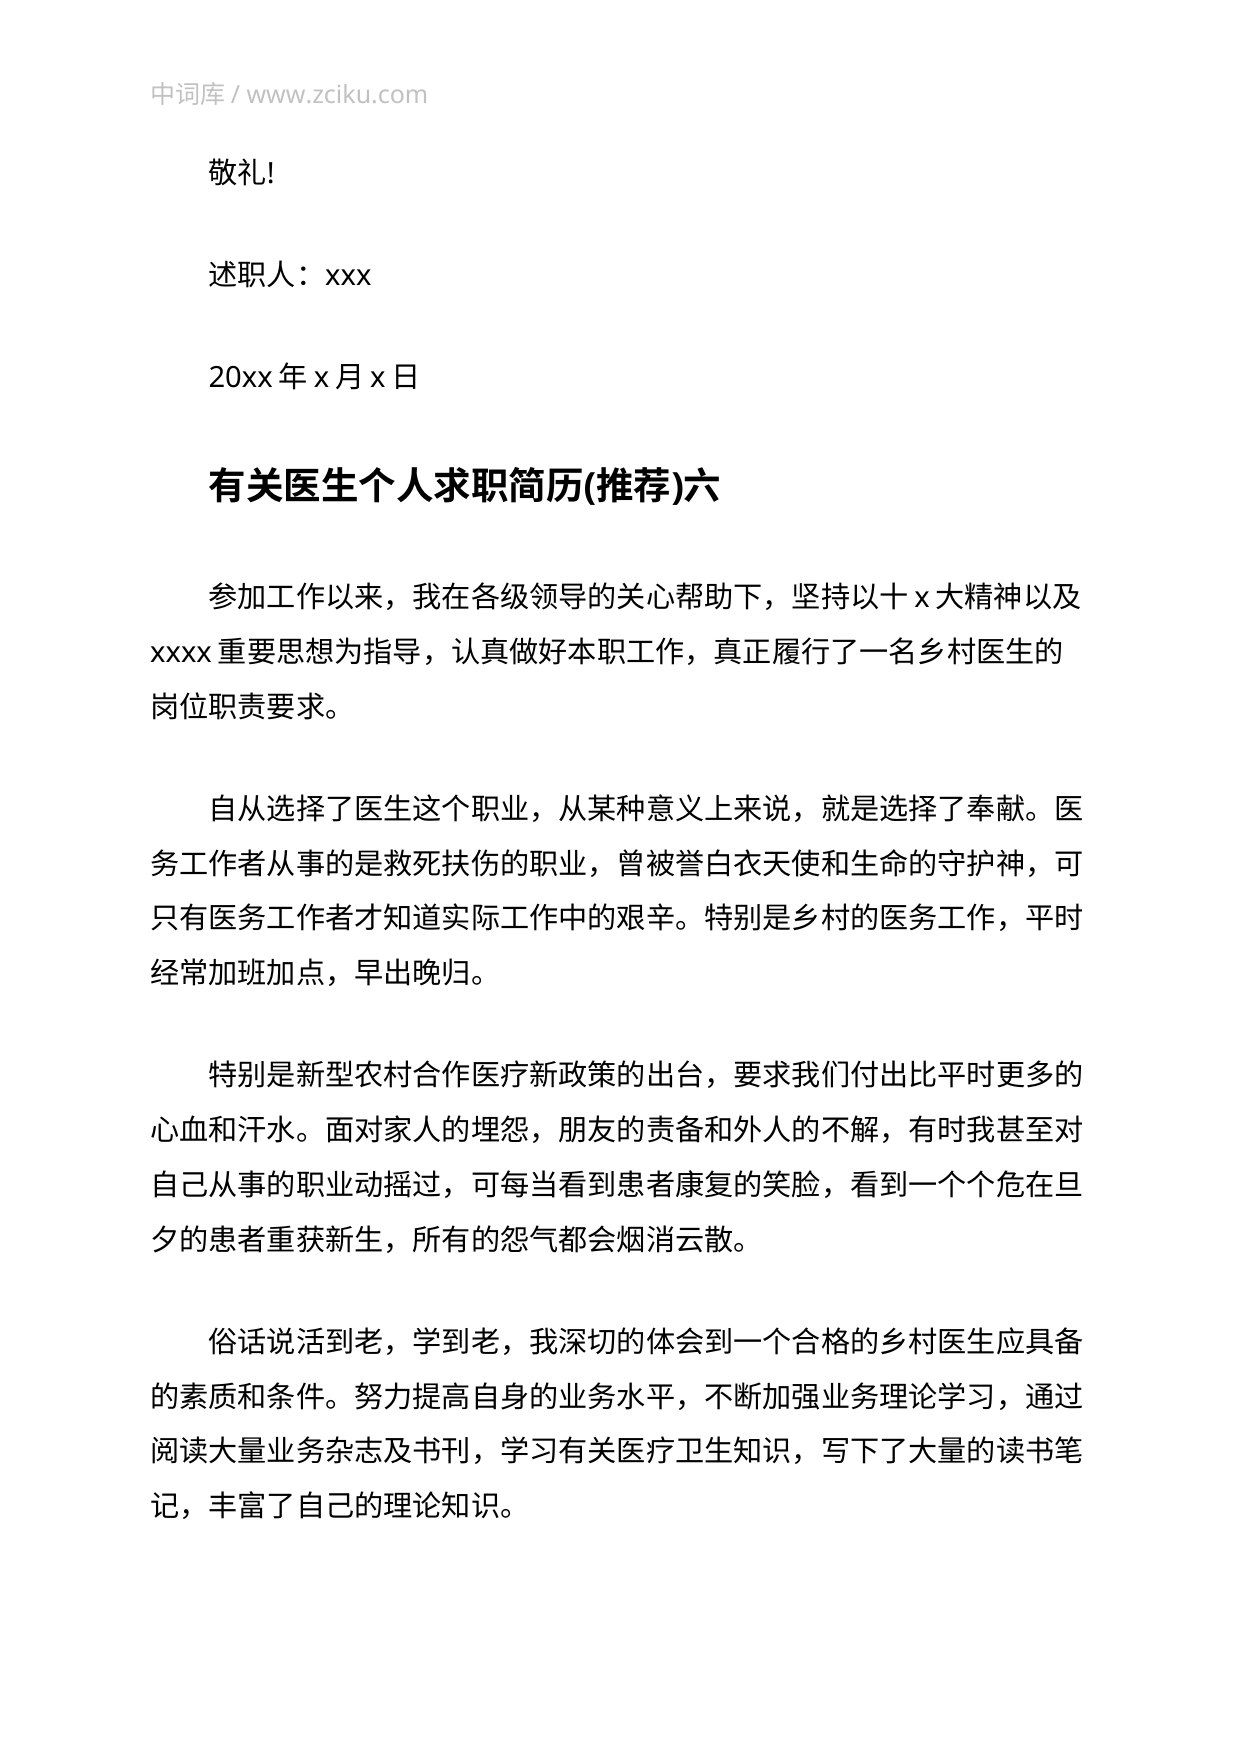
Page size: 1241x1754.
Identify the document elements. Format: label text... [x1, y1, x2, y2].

text 自从选择了医生这个职业，从某种意义上来说，就是选择了奉献。医务工作者从事的是救死扶伤的职业，曾被誉白衣天使和生命的守护神，可只有医务工作者才知道实际工作中的艰辛。特别是乡村的医务工作，平时经常加班加点，早出晚归。 [150, 785, 1090, 992]
text 述职人：xxx [150, 252, 1090, 294]
text 俗话说活到老，学到老，我深切的体会到一个合格的乡村医生应具备的素质和条件。努力提高自身的业务水平，不断加强业务理论学习，通过阅读大量业务杂志及书刊，学习有关医疗卫生知识，写下了大量的读书笔记，丰富了自己的理论知识。 [150, 1318, 1090, 1525]
text 有关医生个人求职简历(推荐)六 [150, 456, 1090, 510]
text 敬礼! [150, 150, 1090, 192]
text 20xx年x月x日 [150, 354, 1090, 396]
text 参加工作以来，我在各级领导的关心帮助下，坚持以十x大精神以及xxxx重要思想为指导，认真做好本职工作，真正履行了一名乡村医生的岗位职责要求。 [150, 573, 1090, 726]
text 特别是新型农村合作医疗新政策的出台，要求我们付出比平时更多的心血和汗水。面对家人的埋怨，朋友的责备和外人的不解，有时我甚至对自己从事的职业动摇过，可每当看到患者康复的笑脸，看到一个个危在旦夕的患者重获新生，所有的怨气都会烟消云散。 [150, 1052, 1090, 1259]
